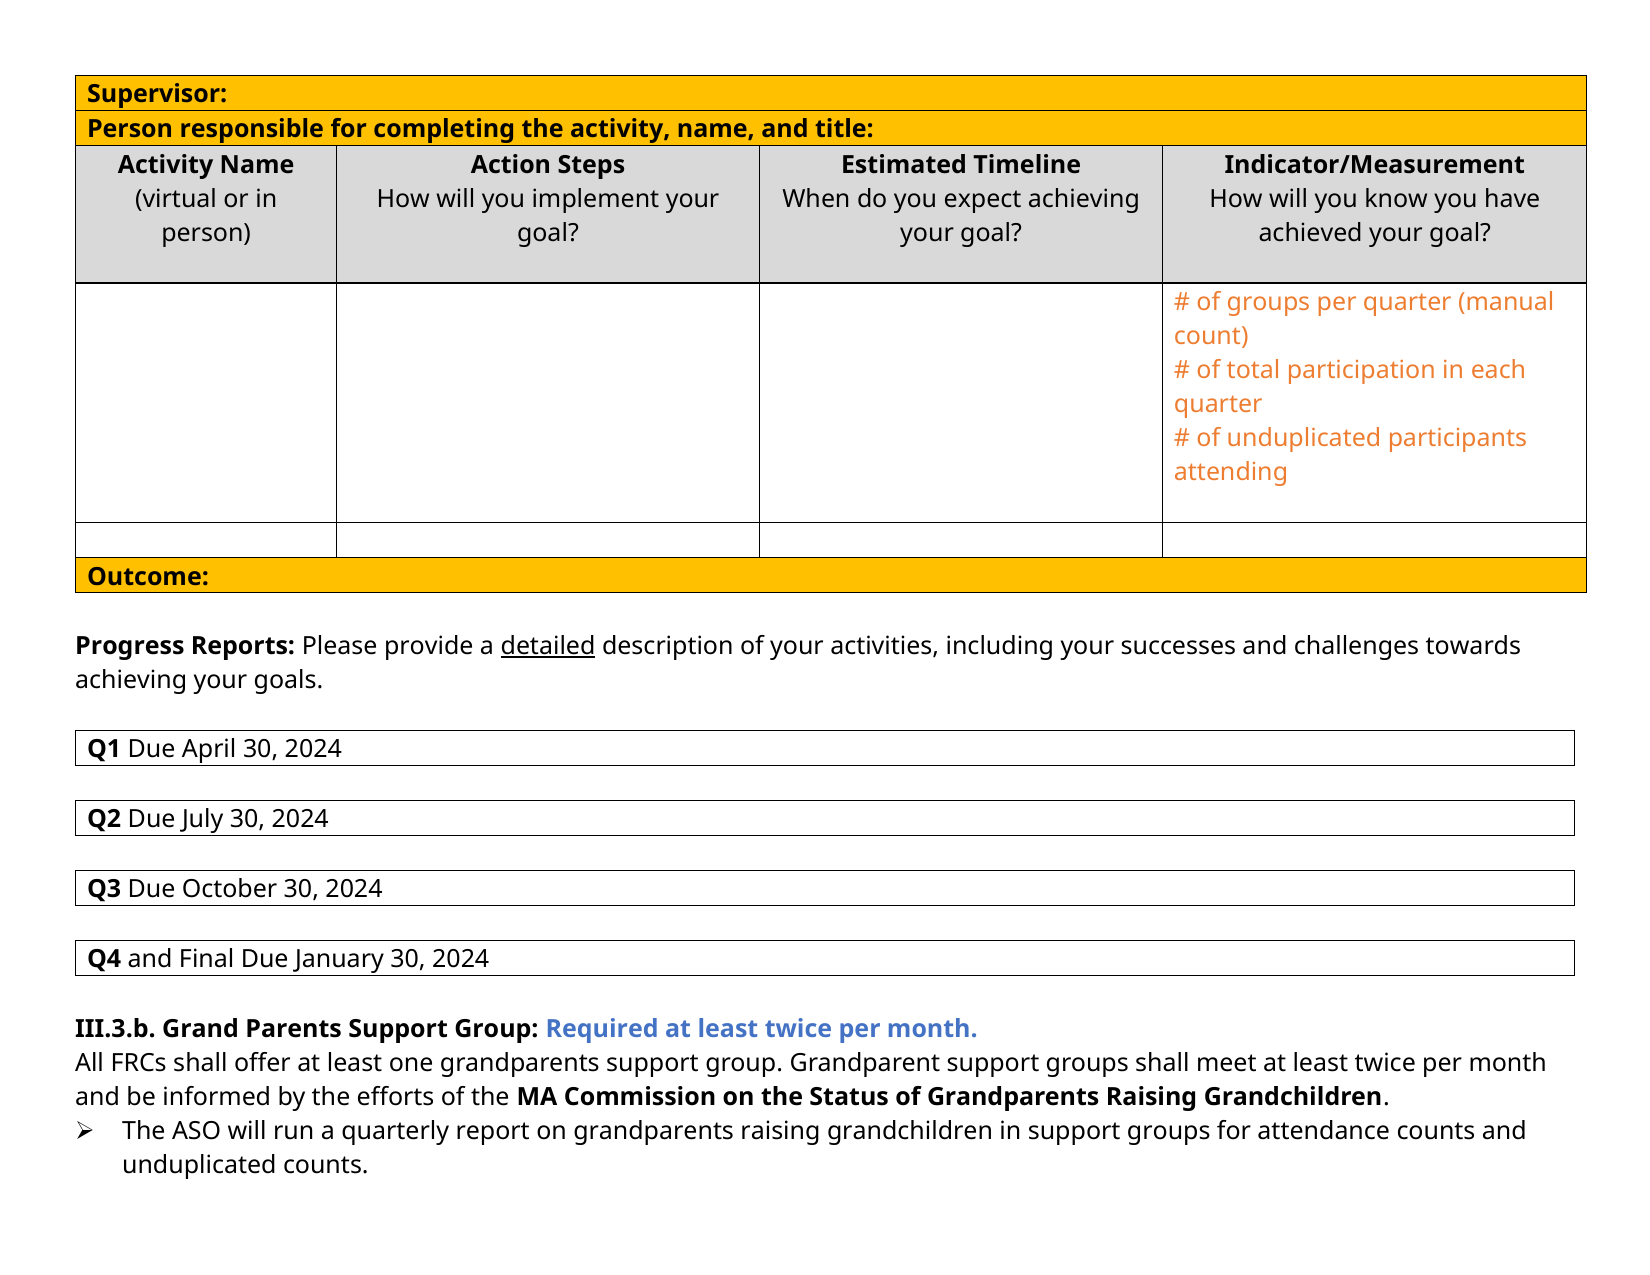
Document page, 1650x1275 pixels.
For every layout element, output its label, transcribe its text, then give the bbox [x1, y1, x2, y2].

table_cell Outcome: [76, 558, 1586, 592]
table_cell Action Steps How will you implement your goal? [337, 146, 759, 282]
table_cell Estimated Timeline When do you expect achieving your goal? [760, 146, 1162, 282]
table_cell # of groups per quarter (manual count) # of total participation in each quarter # of unduplicated participants attending [1163, 284, 1586, 522]
table_header Q2 Due July 30, 2024 [76, 801, 1574, 835]
table_header Q1 Due April 30, 2024 [76, 731, 1574, 764]
table_cell Supervisor: [76, 76, 1586, 110]
table_cell [760, 284, 1162, 522]
table_cell [76, 523, 336, 557]
table_cell [76, 284, 336, 522]
table_cell [760, 523, 1162, 557]
table_cell Activity Name (virtual or in person) [76, 146, 336, 282]
table_cell Indicator/Measurement How will you know you have achieved your goal? [1163, 146, 1586, 282]
table_cell [337, 284, 759, 522]
table_cell [337, 523, 759, 557]
list The ASO will run a quarterly report on grandparents raising grandchildren in support groups for attendance counts and unduplicated counts. [75, 1112, 1575, 1181]
table_cell [1163, 523, 1586, 557]
text Progress Reports: Please provide a detailed description of your activities, including your successes and challenges towards achieving your goals. [75, 627, 1575, 695]
table_cell Person responsible for completing the activity, name, and title: [76, 111, 1586, 145]
table_header Q4 and Final Due January 30, 2024 [76, 941, 1574, 975]
table_header Q3 Due October 30, 2024 [76, 871, 1574, 905]
text III.3.b. Grand Parents Support Group: Required at least twice per month. [75, 1010, 1575, 1044]
text All FRCs shall offer at least one grandparents support group. Grandparent support groups shall meet at least twice per month and be informed by the efforts of the MA Commission on the Status of Grandparents Raising Grandchildren. [75, 1044, 1575, 1112]
